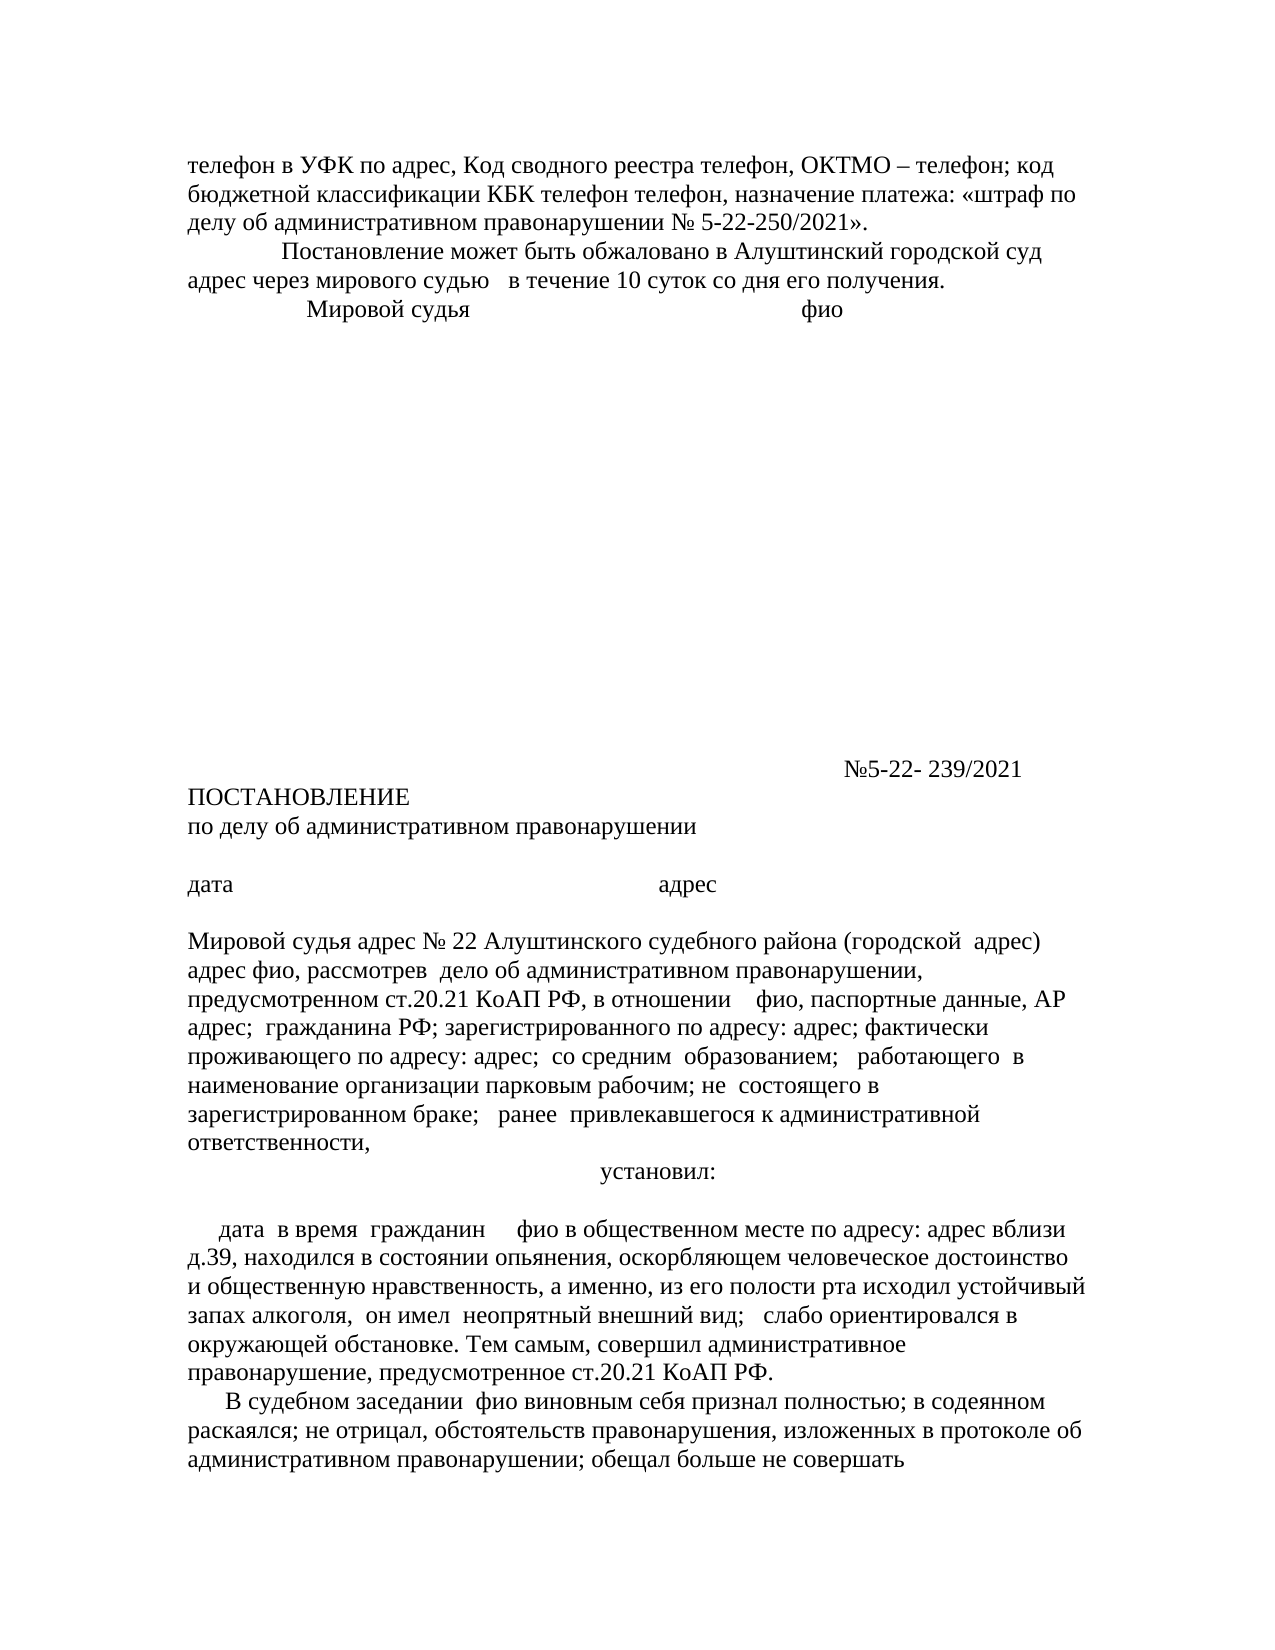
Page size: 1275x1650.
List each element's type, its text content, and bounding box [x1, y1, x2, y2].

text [187, 1386, 1087, 1472]
text по делу об административном правонарушении [187, 811, 1087, 840]
text №5-22- 239/2021 [187, 754, 1087, 782]
text ПОСТАНОВЛЕНИЕ [187, 782, 1087, 811]
text Мировой судья адрес № 22 Алуштинского судебного района (городской адрес) адрес фио, рассмотрев дело об административном правонарушении, предусмотренном ст.20.21 КоАП РФ, в отношении фио, паспортные данные, АР адрес; гражданина РФ; зарегистрированного по адресу: адрес; фактически проживающего по адресу: адрес; со средним образованием; работающего в наименование организации парковым рабочим; не состоящего в зарегистрированном браке; ранее привлекавшегося к административной ответственности, [187, 926, 1087, 1156]
text Мировой судья фио [187, 294, 1087, 322]
text дата в время гражданин фио в общественном месте по адресу: адрес вблизи д.39, находился в состоянии опьянения, оскорбляющем человеческое достоинство и общественную нравственность, а именно, из его полости рта исходил устойчивый запах алкоголя, он имел неопрятный внешний вид; слабо ориентировался в окружающей обстановке. Тем самым, совершил административное правонарушение, предусмотренное ст.20.21 КоАП РФ. [187, 1214, 1087, 1386]
text Постановление может быть обжаловано в Алуштинский городской суд адрес через мирового судью в течение 10 суток со дня его получения. [187, 236, 1087, 294]
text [187, 150, 1087, 236]
text дата адрес [187, 869, 1087, 897]
text установил: [187, 1156, 1087, 1185]
